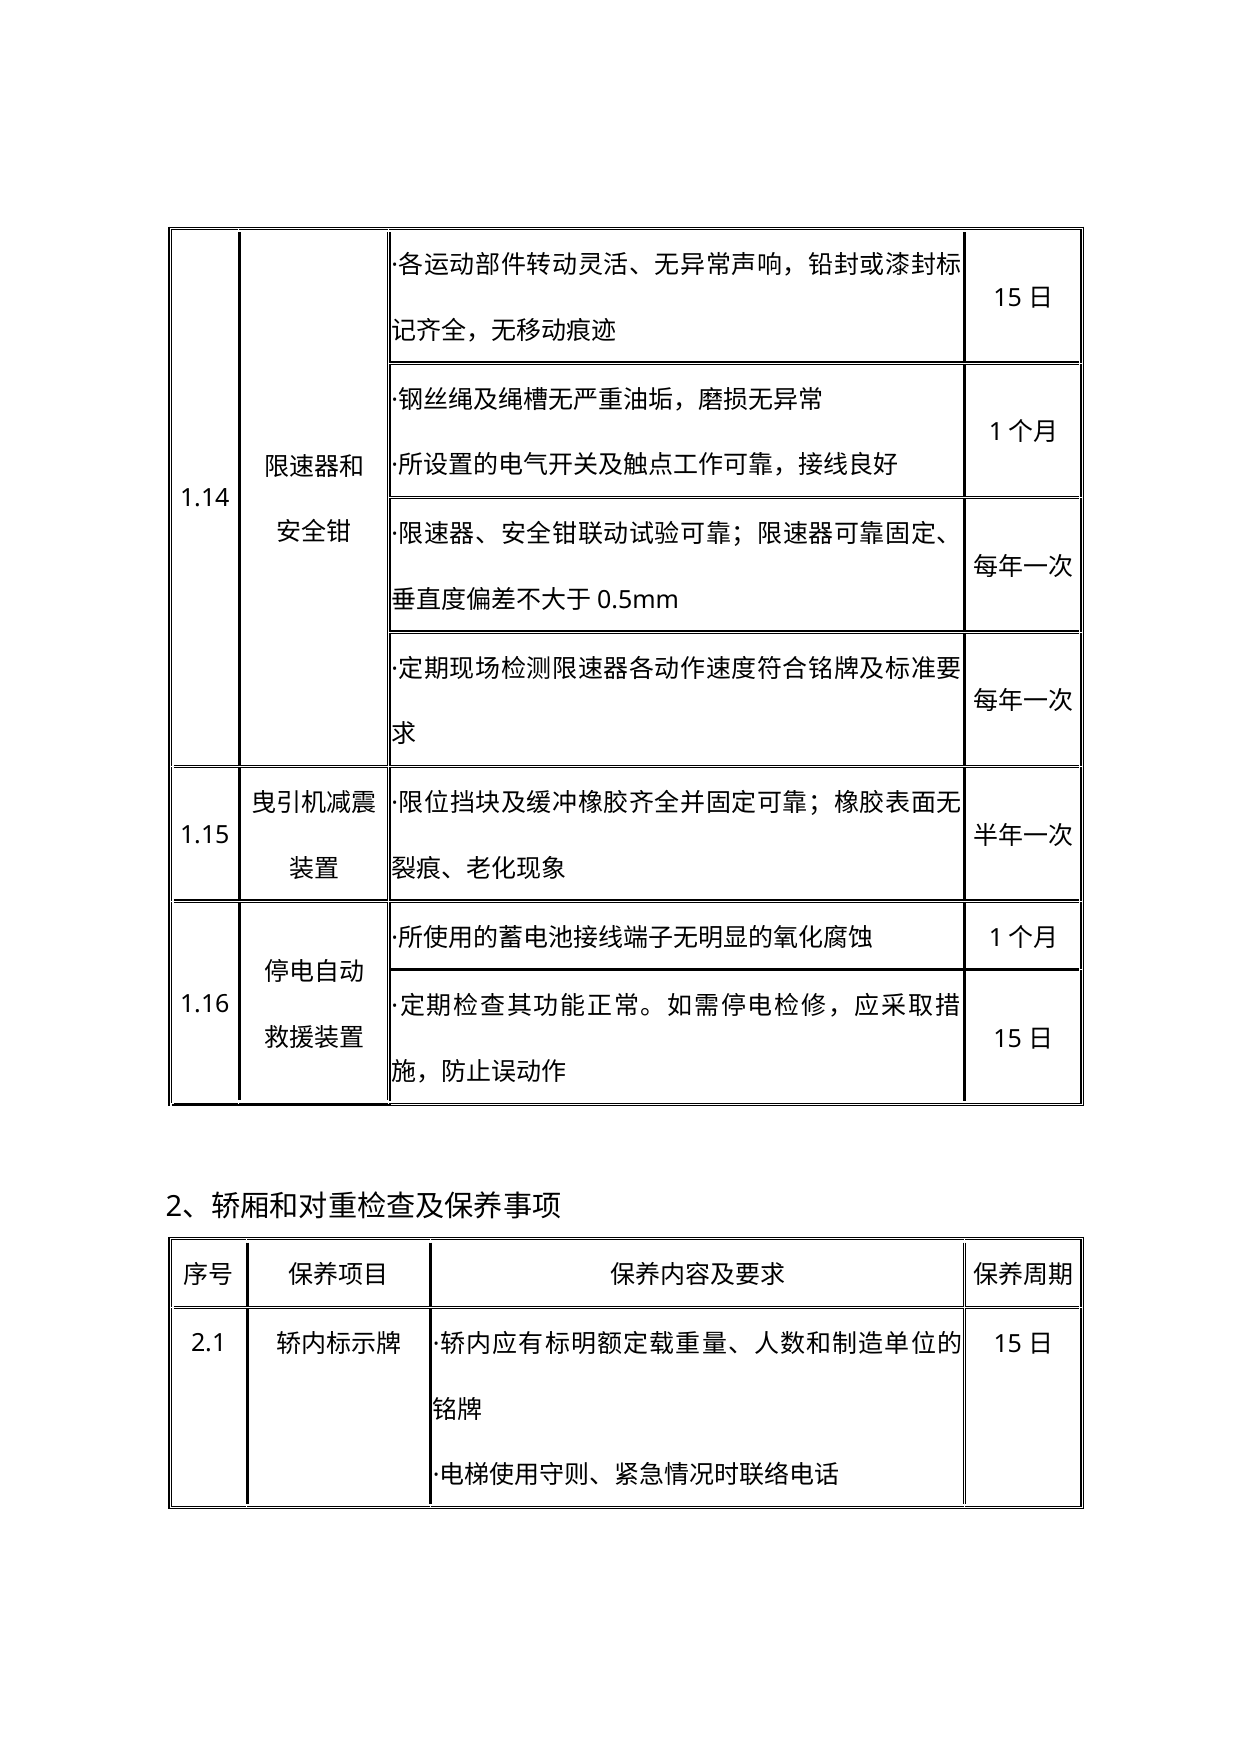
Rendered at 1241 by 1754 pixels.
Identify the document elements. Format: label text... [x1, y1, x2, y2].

table_cell ·所使用的蓄电池接线端子无明显的氧化腐蚀 [391, 903, 963, 968]
table_cell ·钢丝绳及绳槽无严重油垢，磨损无异常 ·所设置的电气开关及触点工作可靠，接线良好 [391, 365, 963, 496]
table_cell ·各运动部件转动灵活、无异常声响，铅封或漆封标记齐全，无移动痕迹 [389, 230, 964, 361]
table_cell 每年一次 [966, 630, 1081, 764]
table_cell 15 日 [964, 230, 1080, 361]
table_cell 轿内标示牌 [247, 1309, 430, 1506]
table_cell 每年一次 [964, 496, 1082, 630]
table_cell 1个月 [966, 361, 1081, 496]
table_cell 半年一次 [966, 765, 1081, 899]
table_cell 2.1 [170, 1306, 247, 1506]
table_cell 15 日 [964, 968, 1082, 1102]
table_cell 1.14 [170, 228, 239, 764]
table_header 保养内容及要求 [430, 1240, 964, 1306]
table_header 序号 [170, 1238, 247, 1306]
table_cell ·定期现场检测限速器各动作速度符合铭牌及标准要求 [391, 634, 963, 764]
table_header 保养周期 [965, 1240, 1080, 1306]
table_cell 1.16 [172, 899, 239, 1102]
table_header 保养项目 [247, 1240, 430, 1306]
table_cell ·限位挡块及缓冲橡胶齐全并固定可靠；橡胶表面无裂痕、老化现象 [391, 768, 963, 899]
table_cell 停电自动 救援装置 [239, 899, 389, 1102]
table_cell 曳引机减震装置 [241, 768, 387, 899]
table_cell 限速器和 安全钳 [239, 228, 389, 764]
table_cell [430, 1309, 964, 1506]
table_cell 1个月 [966, 899, 1081, 968]
table_cell ·定期检查其功能正常。如需停电检修，应采取措施，防止误动作 [389, 971, 964, 1102]
text 2、轿厢和对重检查及保养事项 [165, 1171, 1087, 1237]
table_cell ·限速器、安全钳联动试验可靠；限速器可靠固定、垂直度偏差不大于 0.5mm [391, 499, 963, 630]
table_cell 15 日 [965, 1306, 1082, 1506]
table_cell 1.15 [172, 765, 238, 899]
